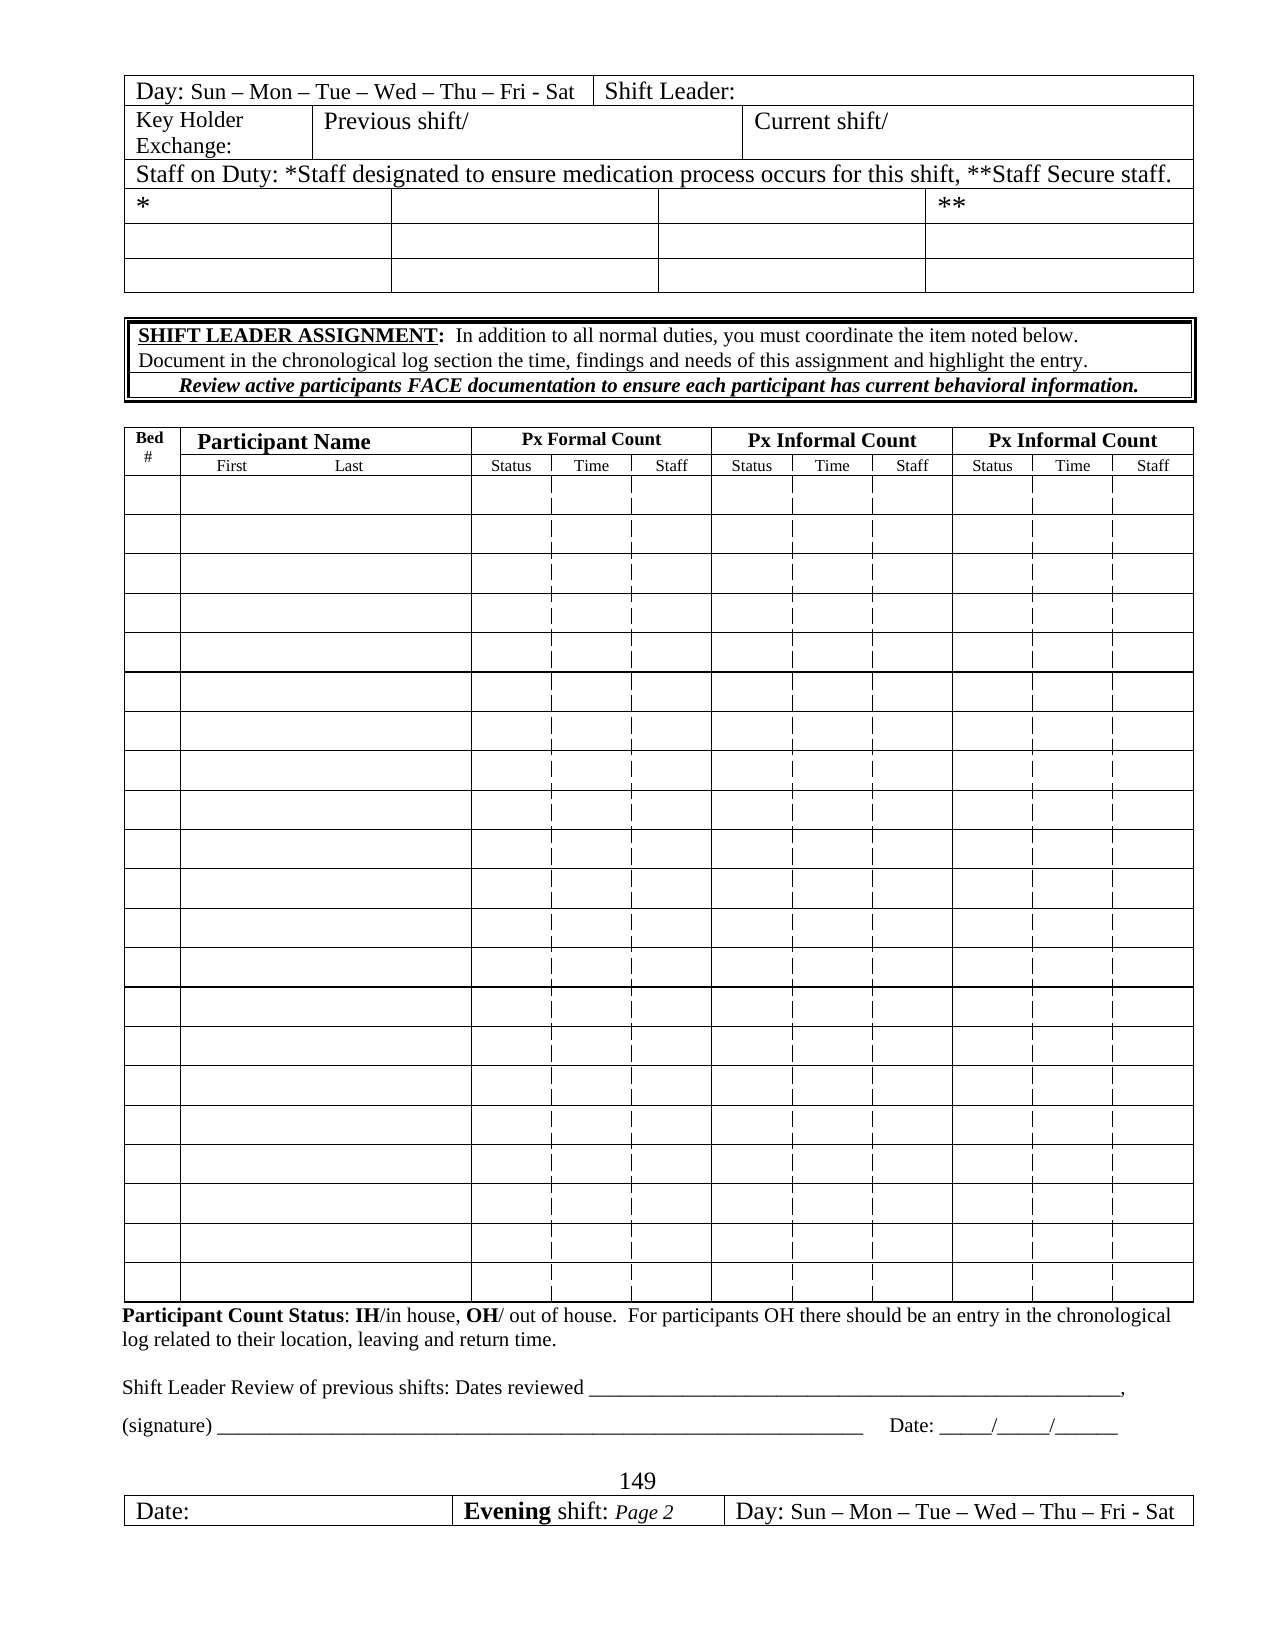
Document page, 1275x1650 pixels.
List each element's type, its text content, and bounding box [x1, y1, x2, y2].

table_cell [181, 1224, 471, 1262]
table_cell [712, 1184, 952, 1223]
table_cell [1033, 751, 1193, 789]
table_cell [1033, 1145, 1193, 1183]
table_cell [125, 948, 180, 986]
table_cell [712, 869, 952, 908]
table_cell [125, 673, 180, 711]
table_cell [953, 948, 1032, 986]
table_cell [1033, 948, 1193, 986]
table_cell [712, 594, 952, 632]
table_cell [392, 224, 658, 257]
text Shift Leader Review of previous shifts: Dates reviewed ___________________________________________________, [75, 1375, 1200, 1399]
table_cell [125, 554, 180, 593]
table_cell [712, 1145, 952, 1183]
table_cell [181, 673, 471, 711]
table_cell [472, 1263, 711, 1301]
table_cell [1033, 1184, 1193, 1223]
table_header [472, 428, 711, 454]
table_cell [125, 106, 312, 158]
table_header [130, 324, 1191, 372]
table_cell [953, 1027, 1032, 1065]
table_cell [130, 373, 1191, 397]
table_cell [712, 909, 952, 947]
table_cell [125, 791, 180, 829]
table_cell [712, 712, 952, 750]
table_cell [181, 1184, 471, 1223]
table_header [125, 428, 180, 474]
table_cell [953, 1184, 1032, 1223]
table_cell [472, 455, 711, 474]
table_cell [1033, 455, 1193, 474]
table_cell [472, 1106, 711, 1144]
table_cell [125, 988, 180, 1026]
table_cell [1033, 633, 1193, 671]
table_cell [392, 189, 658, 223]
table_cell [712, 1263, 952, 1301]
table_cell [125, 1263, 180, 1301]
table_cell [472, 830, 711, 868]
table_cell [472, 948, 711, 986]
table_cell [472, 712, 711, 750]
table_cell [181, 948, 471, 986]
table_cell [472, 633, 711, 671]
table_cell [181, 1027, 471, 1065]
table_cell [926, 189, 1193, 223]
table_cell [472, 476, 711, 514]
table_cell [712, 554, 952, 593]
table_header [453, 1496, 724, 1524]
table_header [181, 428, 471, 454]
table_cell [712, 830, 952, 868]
text log related to their location, leaving and return time. [75, 1327, 1200, 1351]
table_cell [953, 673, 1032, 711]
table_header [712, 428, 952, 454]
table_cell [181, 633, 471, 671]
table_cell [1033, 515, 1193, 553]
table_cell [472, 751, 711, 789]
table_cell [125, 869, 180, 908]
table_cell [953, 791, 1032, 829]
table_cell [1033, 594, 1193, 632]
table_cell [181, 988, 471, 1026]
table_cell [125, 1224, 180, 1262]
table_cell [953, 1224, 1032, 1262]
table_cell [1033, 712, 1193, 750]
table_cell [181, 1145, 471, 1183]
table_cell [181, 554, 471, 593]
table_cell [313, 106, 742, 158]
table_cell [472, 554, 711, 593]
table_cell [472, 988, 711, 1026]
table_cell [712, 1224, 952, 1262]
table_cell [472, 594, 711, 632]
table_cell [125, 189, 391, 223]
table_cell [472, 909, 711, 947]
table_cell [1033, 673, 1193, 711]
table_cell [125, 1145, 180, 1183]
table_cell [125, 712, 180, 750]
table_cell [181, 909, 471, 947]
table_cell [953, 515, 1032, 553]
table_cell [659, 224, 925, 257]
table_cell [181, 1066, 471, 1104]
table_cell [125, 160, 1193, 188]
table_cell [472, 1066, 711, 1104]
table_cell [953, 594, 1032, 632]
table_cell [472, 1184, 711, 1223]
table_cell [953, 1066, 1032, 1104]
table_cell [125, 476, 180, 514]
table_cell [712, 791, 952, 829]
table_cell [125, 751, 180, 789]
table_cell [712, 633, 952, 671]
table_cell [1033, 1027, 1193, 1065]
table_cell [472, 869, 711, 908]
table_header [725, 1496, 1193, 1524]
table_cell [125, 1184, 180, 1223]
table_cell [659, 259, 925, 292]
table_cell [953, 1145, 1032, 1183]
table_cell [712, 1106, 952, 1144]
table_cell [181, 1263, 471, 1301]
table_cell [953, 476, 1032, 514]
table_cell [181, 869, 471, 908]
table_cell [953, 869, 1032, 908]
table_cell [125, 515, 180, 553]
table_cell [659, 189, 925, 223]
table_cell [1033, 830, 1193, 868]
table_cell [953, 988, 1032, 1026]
text (signature) ______________________________________________________________ Date: _____/_____/______ [75, 1413, 1200, 1437]
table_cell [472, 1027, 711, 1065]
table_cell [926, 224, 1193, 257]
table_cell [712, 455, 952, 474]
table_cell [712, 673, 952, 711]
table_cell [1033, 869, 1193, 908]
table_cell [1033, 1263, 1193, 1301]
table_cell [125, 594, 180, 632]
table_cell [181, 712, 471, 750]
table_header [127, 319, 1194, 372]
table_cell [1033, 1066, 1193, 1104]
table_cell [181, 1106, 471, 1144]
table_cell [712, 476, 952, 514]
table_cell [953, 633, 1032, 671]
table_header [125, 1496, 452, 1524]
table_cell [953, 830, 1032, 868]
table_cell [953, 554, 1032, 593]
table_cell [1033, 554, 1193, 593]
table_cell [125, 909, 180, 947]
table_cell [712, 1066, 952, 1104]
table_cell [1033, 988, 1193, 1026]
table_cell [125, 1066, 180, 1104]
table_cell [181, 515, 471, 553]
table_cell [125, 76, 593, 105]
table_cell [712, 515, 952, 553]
text Participant Count Status: IH/in house, OH/ out of house. For participants OH there should be an entry in the chronological [75, 1302, 1200, 1327]
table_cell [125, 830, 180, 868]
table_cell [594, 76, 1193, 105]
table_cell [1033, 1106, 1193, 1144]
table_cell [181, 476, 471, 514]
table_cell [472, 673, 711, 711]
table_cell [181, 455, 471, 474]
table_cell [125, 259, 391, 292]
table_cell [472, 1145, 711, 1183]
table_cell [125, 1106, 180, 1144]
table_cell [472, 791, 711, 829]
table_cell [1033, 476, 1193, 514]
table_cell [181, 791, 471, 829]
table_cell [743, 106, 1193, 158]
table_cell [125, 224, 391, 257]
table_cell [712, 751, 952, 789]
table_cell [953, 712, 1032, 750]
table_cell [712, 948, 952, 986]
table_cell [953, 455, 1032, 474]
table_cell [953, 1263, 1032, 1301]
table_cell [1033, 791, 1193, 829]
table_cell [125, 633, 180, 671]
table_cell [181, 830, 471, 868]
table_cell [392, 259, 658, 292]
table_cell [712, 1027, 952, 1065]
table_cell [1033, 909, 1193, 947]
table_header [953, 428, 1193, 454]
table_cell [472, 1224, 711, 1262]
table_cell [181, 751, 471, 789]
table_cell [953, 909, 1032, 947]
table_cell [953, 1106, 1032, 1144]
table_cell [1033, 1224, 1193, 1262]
text 149 [75, 1466, 1200, 1495]
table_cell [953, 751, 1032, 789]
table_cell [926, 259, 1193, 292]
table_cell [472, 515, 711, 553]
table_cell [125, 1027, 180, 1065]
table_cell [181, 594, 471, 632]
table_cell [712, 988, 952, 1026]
